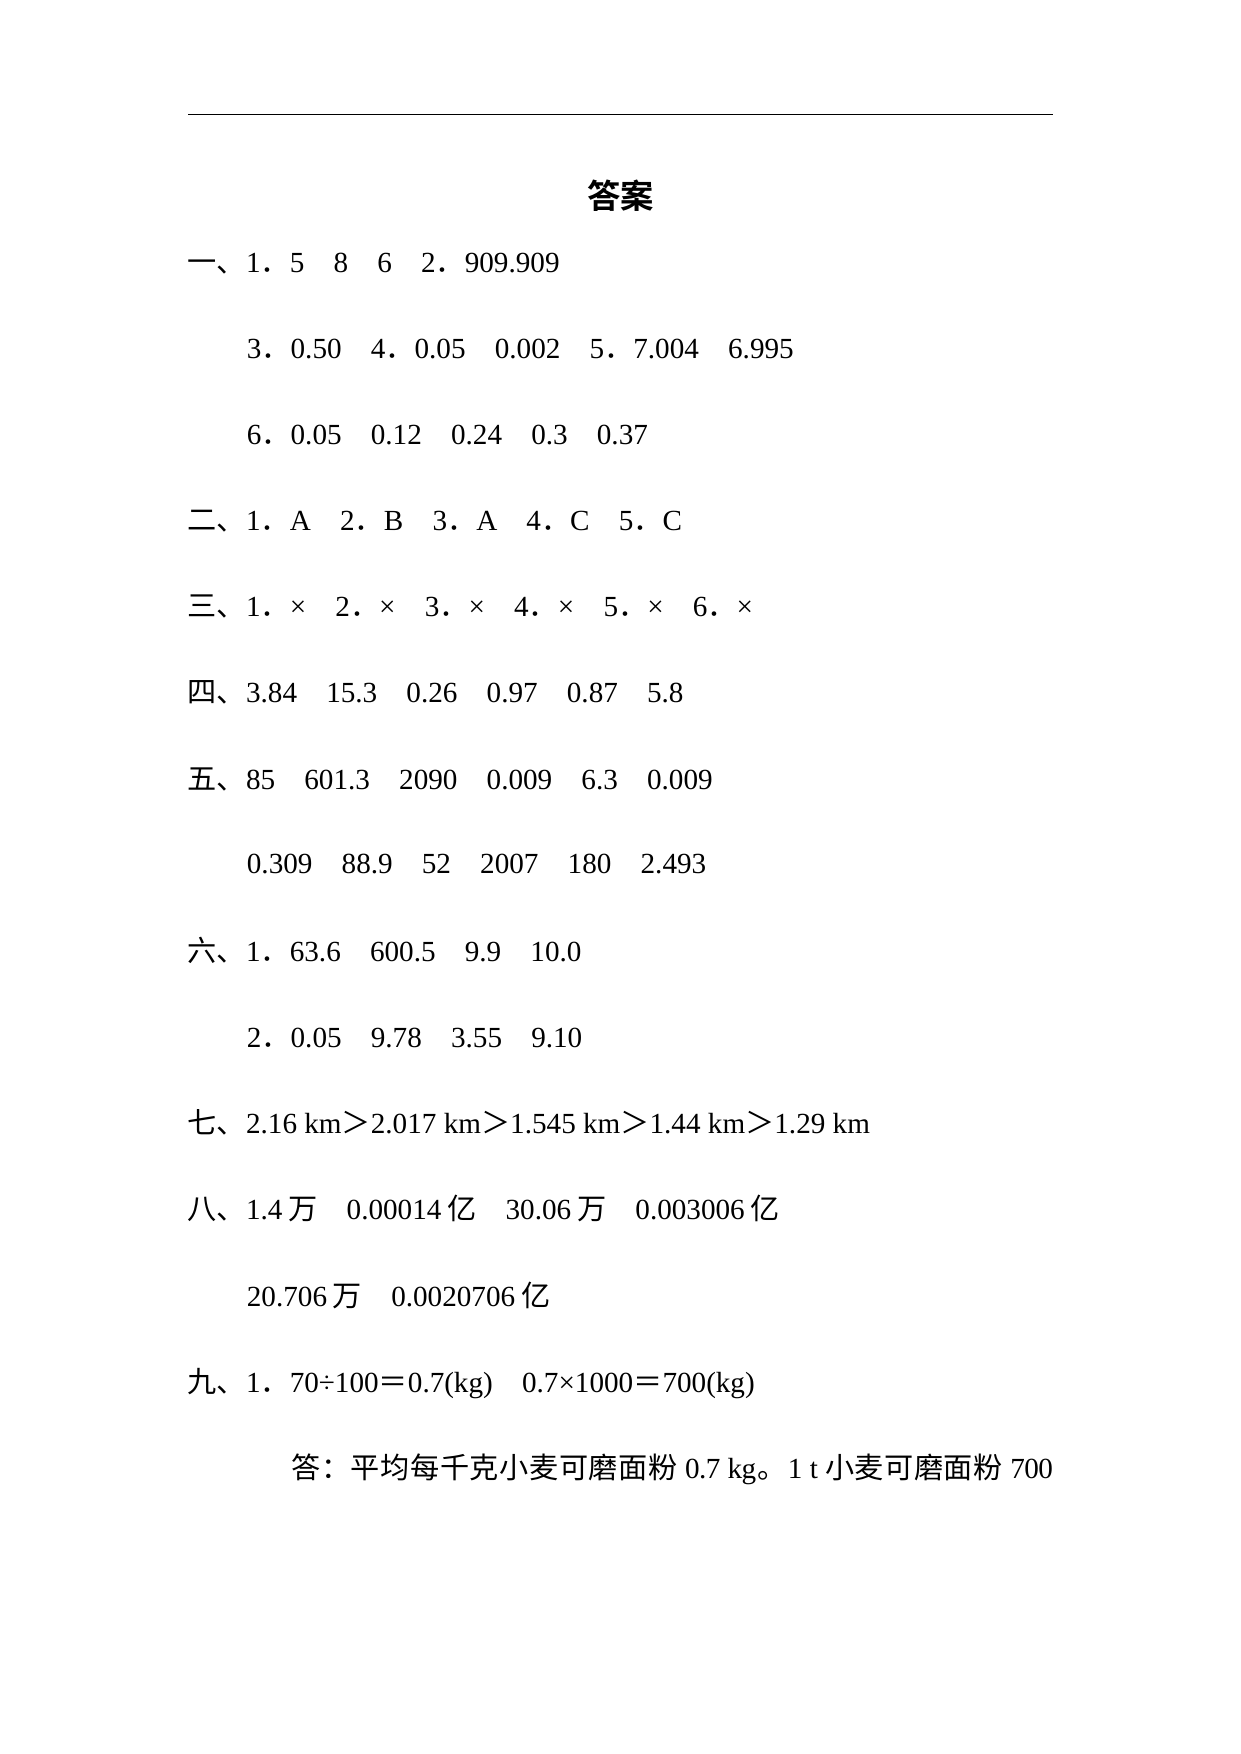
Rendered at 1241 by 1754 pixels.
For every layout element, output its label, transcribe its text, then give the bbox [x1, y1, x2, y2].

text 七、2.16 km＞2.017 km＞1.545 km＞1.44 km＞1.29 km [187, 1088, 1053, 1153]
text 20.706万 0.0020706亿 [187, 1261, 1053, 1326]
text 三、1．× 2．× 3．× 4．× 5．× 6．× [187, 572, 1053, 637]
text 0.309 88.9 52 2007 180 2.493 [187, 830, 1053, 895]
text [187, 1433, 1053, 1498]
text 2．0.05 9.78 3.55 9.10 [187, 1002, 1053, 1067]
text 五、85 601.3 2090 0.009 6.3 0.009 [187, 744, 1053, 809]
text 四、3.84 15.3 0.26 0.97 0.87 5.8 [187, 658, 1053, 723]
text 八、1.4万 0.00014亿 30.06万 0.003006亿 [187, 1174, 1053, 1239]
text 六、1．63.6 600.5 9.9 10.0 [187, 916, 1053, 981]
text 二、1．A 2．B 3．A 4．C 5．C [187, 485, 1053, 550]
text 一、1．5 8 6 2．909.909 [187, 227, 1053, 292]
text 6．0.05 0.12 0.24 0.3 0.37 [187, 399, 1053, 464]
text 3．0.50 4．0.05 0.002 5．7.004 6.995 [187, 313, 1053, 378]
text 九、1．70÷100＝0.7(kg) 0.7×1000＝700(kg) [187, 1347, 1053, 1412]
text 答案 [187, 162, 1053, 227]
